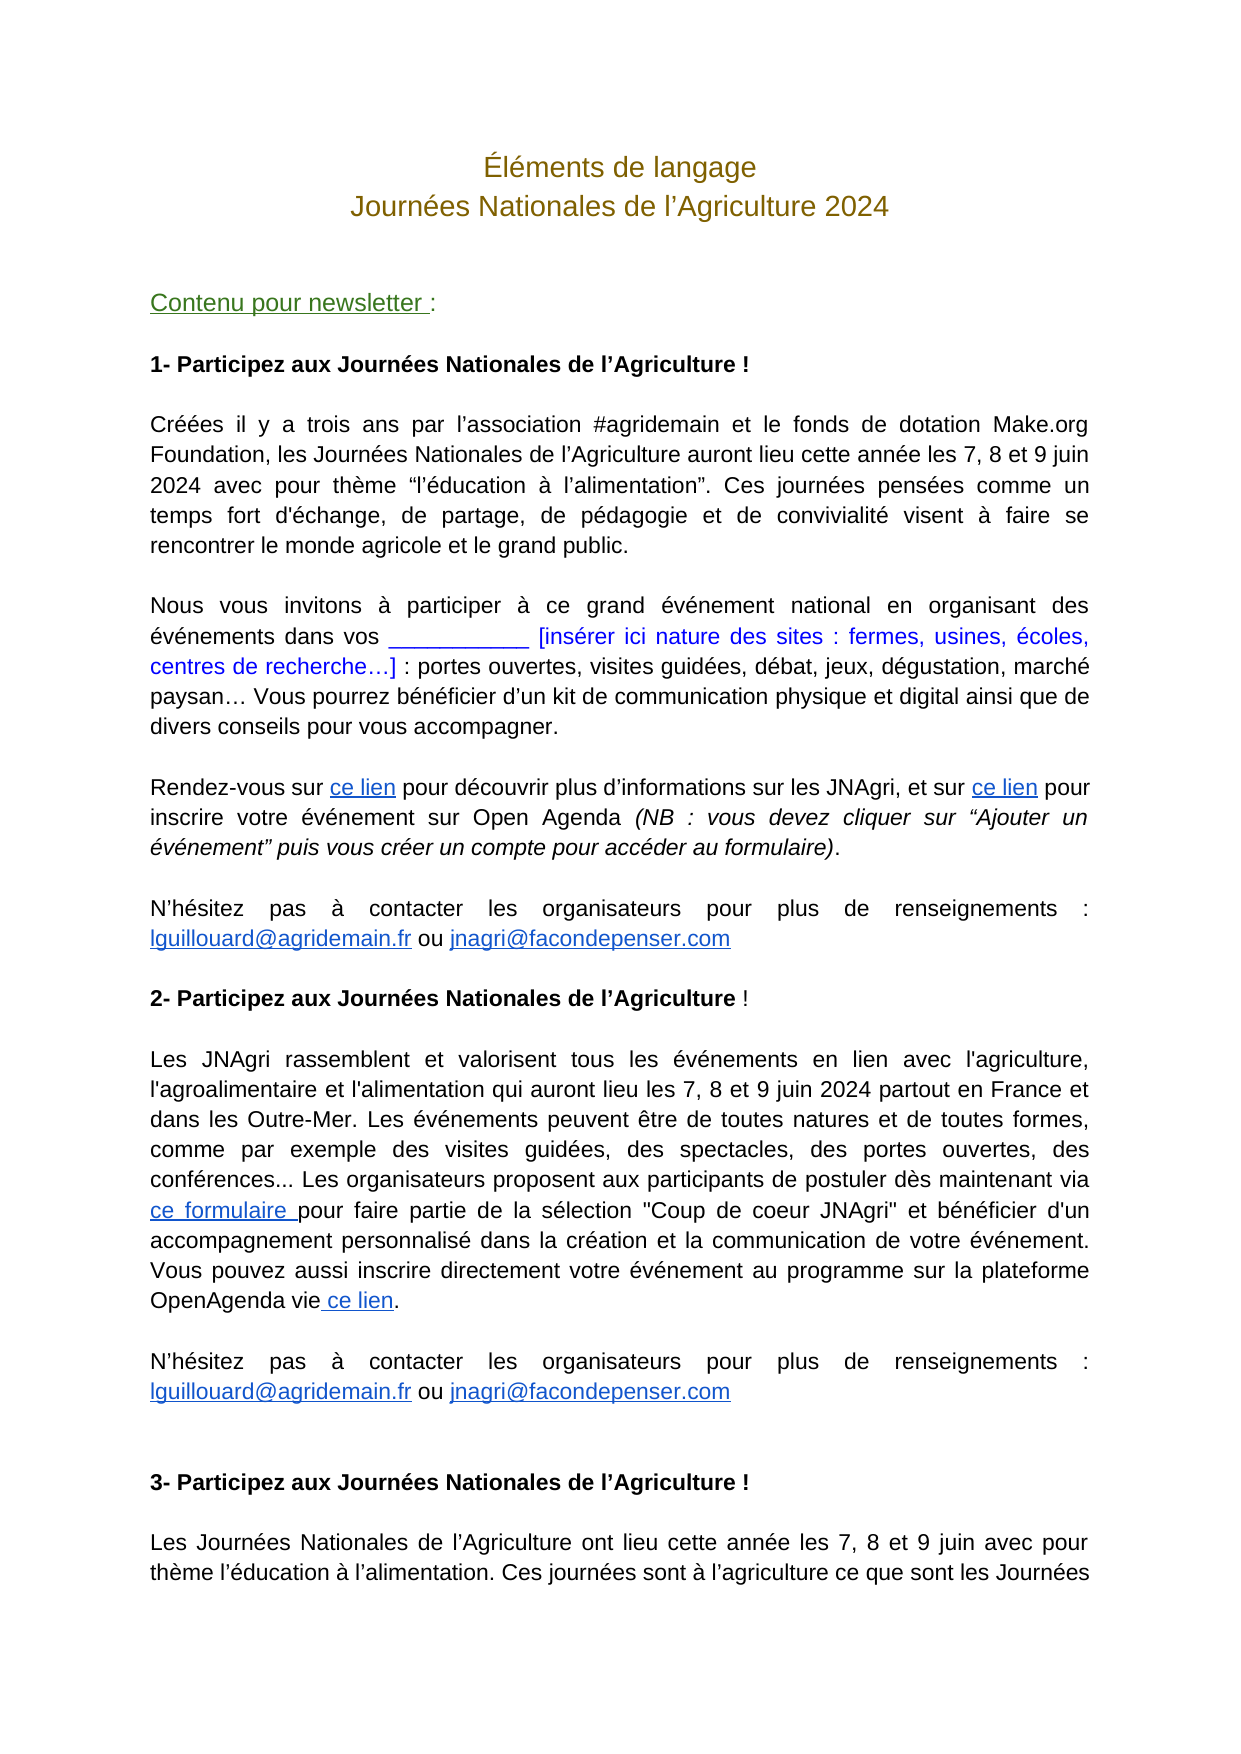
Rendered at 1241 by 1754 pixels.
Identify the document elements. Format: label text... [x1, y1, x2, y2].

text Nous vous invitons à participer à ce grand événement national en organisant des événements dans vos ___________ [insérer ici nature des sites : fermes, usines, écoles, centres de recherche…] : portes ouvertes, visites guidées, débat, jeux, dégustation, marché paysan… Vous pourrez bénéficier d’un kit de communication physique et digital ainsi que de divers conseils pour vous accompagner. [150, 592, 1090, 739]
text N’hésitez pas à contacter les organisateurs pour plus de renseignements : lguillouard@agridemain.fr ou jnagri@facondepenser.com [150, 894, 1090, 951]
text Contenu pour newsletter : [150, 287, 1090, 316]
text 1- Participez aux Journées Nationales de l’Agriculture ! [150, 351, 1090, 377]
text 2- Participez aux Journées Nationales de l’Agriculture ! [150, 985, 1090, 1011]
text 3- Participez aux Journées Nationales de l’Agriculture ! [150, 1468, 1090, 1495]
text Les JNAgri rassemblent et valorisent tous les événements en lien avec l'agriculture, l'agroalimentaire et l'alimentation qui auront lieu les 7, 8 et 9 juin 2024 partout en France et dans les Outre-Mer. Les événements peuvent être de toutes natures et de toutes formes, comme par exemple des visites guidées, des spectacles, des portes ouvertes, des conférences... Les organisateurs proposent aux participants de postuler dès maintenant via ce formulaire pour faire partie de la sélection "Coup de coeur JNAgri" et bénéficier d'un accompagnement personnalisé dans la création et la communication de votre événement. Vous pouvez aussi inscrire directement votre événement au programme sur la plateforme OpenAgenda vie ce lien. [150, 1046, 1090, 1313]
text Éléments de langage [150, 150, 1090, 183]
text N’hésitez pas à contacter les organisateurs pour plus de renseignements : lguillouard@agridemain.fr ou jnagri@facondepenser.com [150, 1348, 1090, 1404]
text Créées il y a trois ans par l’association #agridemain et le fonds de dotation Make.org Foundation, les Journées Nationales de l’Agriculture auront lieu cette année les 7, 8 et 9 juin 2024 avec pour thème “l’éducation à l’alimentation”. Ces journées pensées comme un temps fort d'échange, de partage, de pédagogie et de convivialité visent à faire se rencontrer le monde agricole et le grand public. [150, 411, 1090, 558]
text Rendez-vous sur ce lien pour découvrir plus d’informations sur les JNAgri, et sur ce lien pour inscrire votre événement sur Open Agenda (NB : vous devez cliquer sur “Ajouter un événement” puis vous créer un compte pour accéder au formulaire). [150, 774, 1090, 860]
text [150, 1529, 1090, 1585]
text Journées Nationales de l’Agriculture 2024 [150, 188, 1090, 222]
